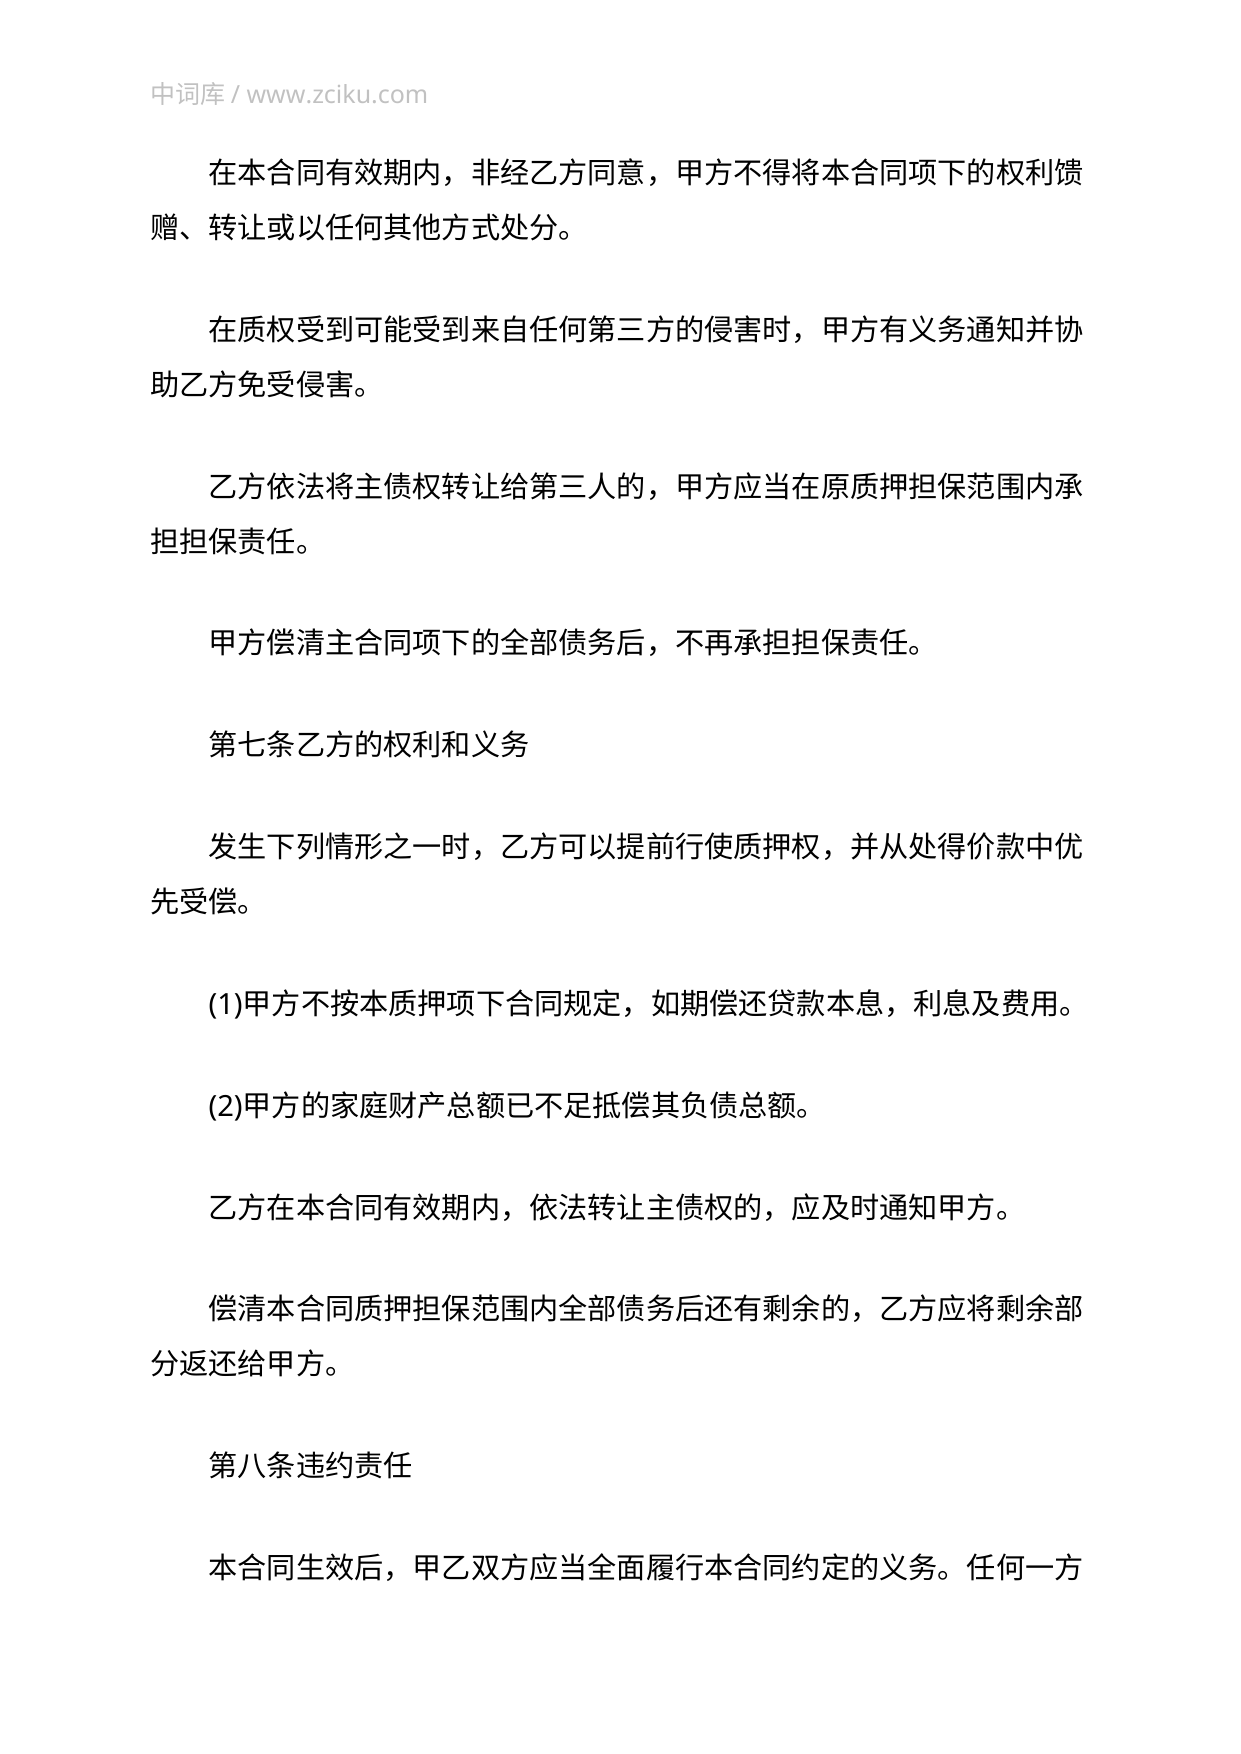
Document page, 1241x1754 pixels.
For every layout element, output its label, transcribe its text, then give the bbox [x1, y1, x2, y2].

text 在质权受到可能受到来自任何第三方的侵害时，甲方有义务通知并协助乙方免受侵害。 [150, 307, 1090, 404]
text 发生下列情形之一时，乙方可以提前行使质押权，并从处得价款中优先受偿。 [150, 823, 1090, 921]
text 甲方偿清主合同项下的全部债务后，不再承担担保责任。 [150, 620, 1090, 662]
text 在本合同有效期内，非经乙方同意，甲方不得将本合同项下的权利馈赠、转让或以任何其他方式处分。 [150, 150, 1090, 247]
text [150, 1544, 1090, 1587]
text 乙方在本合同有效期内，依法转让主债权的，应及时通知甲方。 [150, 1184, 1090, 1226]
text 乙方依法将主债权转让给第三人的，甲方应当在原质押担保范围内承担担保责任。 [150, 463, 1090, 561]
text 偿清本合同质押担保范围内全部债务后还有剩余的，乙方应将剩余部分返还给甲方。 [150, 1286, 1090, 1383]
text 第七条乙方的权利和义务 [150, 722, 1090, 764]
text (2)甲方的家庭财产总额已不足抵偿其负债总额。 [150, 1082, 1090, 1124]
text 第八条违约责任 [150, 1443, 1090, 1485]
text (1)甲方不按本质押项下合同规定，如期偿还贷款本息，利息及费用。 [150, 980, 1090, 1023]
